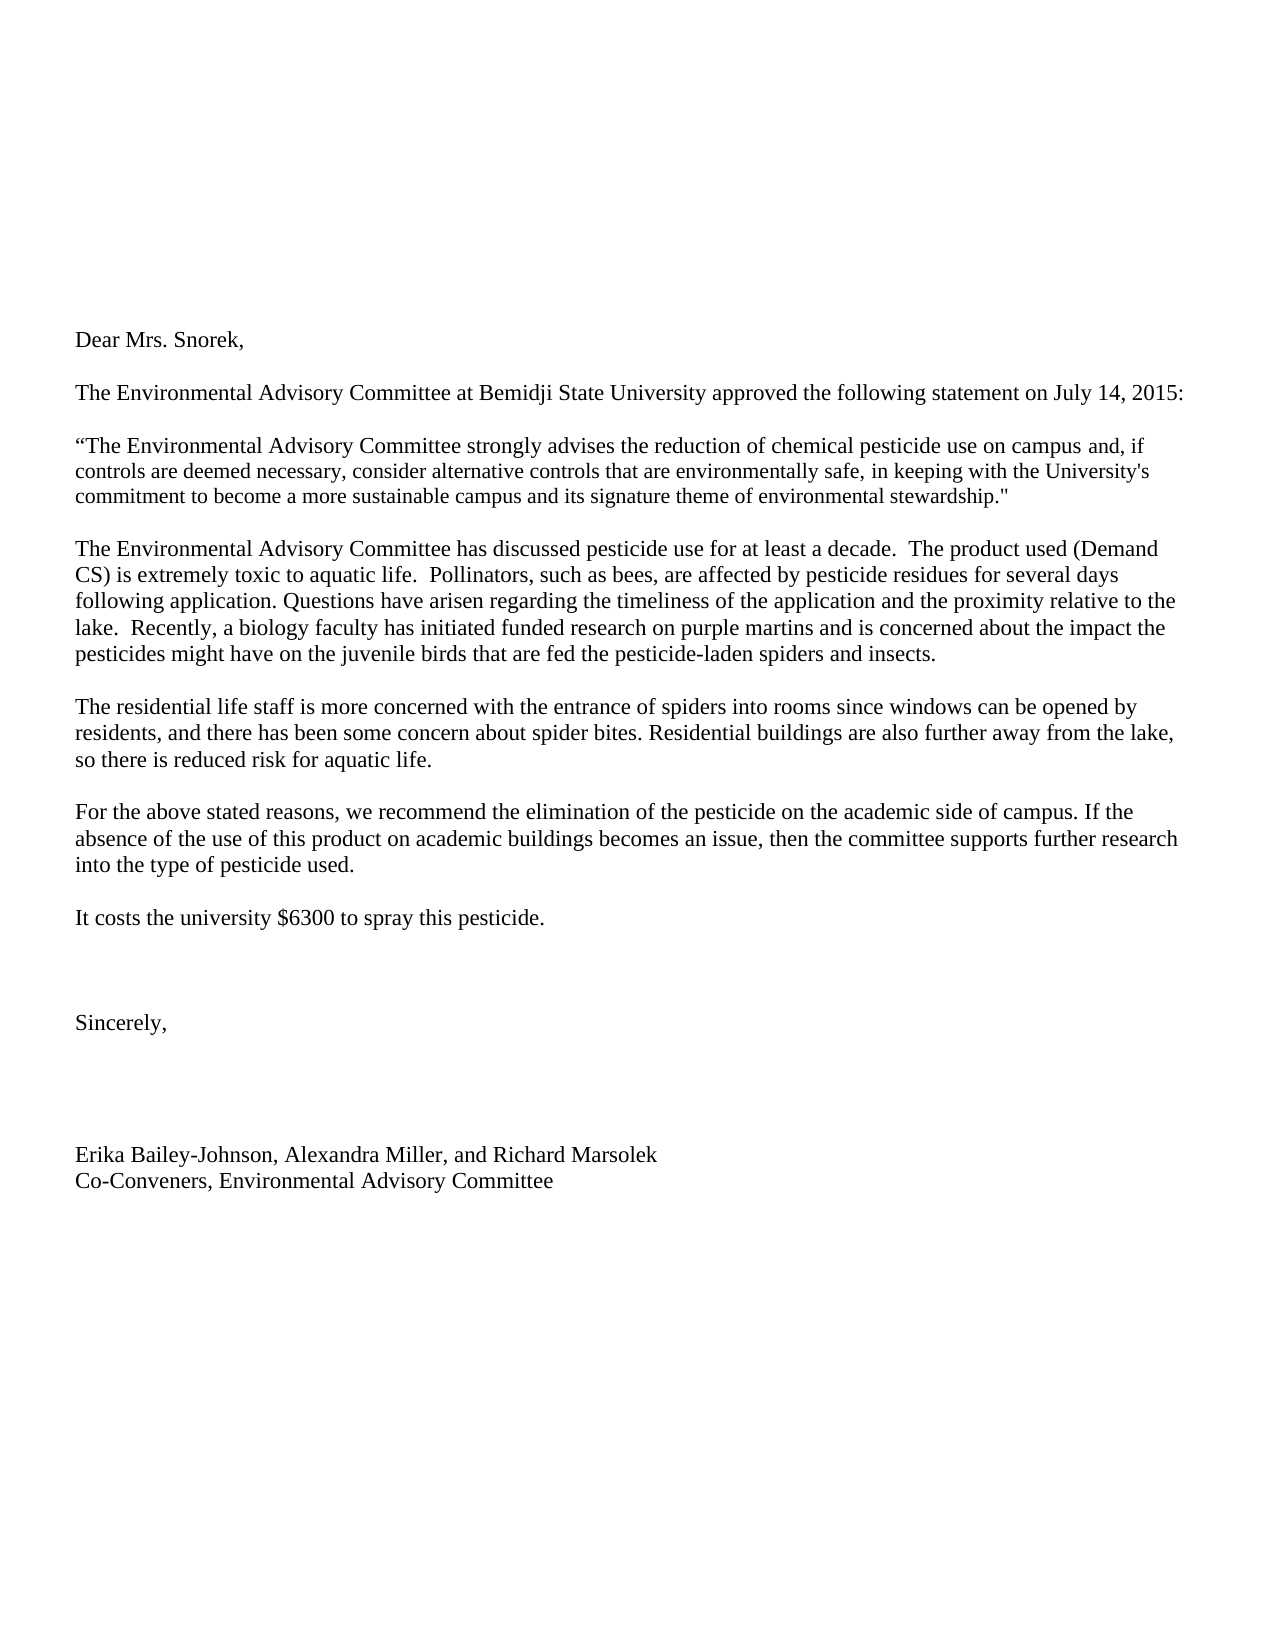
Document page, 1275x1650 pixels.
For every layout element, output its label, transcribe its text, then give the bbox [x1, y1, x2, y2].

text Erika Bailey-Johnson, Alexandra Miller, and Richard Marsolek [75, 1141, 1200, 1167]
text For the above stated reasons, we recommend the elimination of the pesticide on the academic side of campus. If the absence of the use of this product on academic buildings becomes an issue, then the committee supports further research into the type of pesticide used. [75, 798, 1200, 877]
text The Environmental Advisory Committee has discussed pesticide use for at least a decade. The product used (Demand CS) is extremely toxic to aquatic life. Pollinators, such as bees, are affected by pesticide residues for several days following application. Questions have arisen regarding the timeliness of the application and the proximity relative to the lake. Recently, a biology faculty has initiated funded research on purple martins and is concerned about the impact the pesticides might have on the juvenile birds that are fed the pesticide-laden spiders and insects. [75, 535, 1200, 667]
text The residential life staff is more concerned with the entrance of spiders into rooms since windows can be opened by residents, and there has been some concern about spider bites. Residential buildings are also further away from the lake, so there is reduced risk for aquatic life. [75, 693, 1200, 772]
text The Environmental Advisory Committee at Bemidji State University approved the following statement on July 14, 2015: [75, 379, 1200, 405]
text Co-Conveners, Environmental Advisory Committee [75, 1167, 1200, 1194]
text It costs the university $6300 to spray this pesticide. [75, 904, 1200, 930]
text “The Environmental Advisory Committee strongly advises the reduction of chemical pesticide use on campus and, if controls are deemed necessary, consider alternative controls that are environmentally safe, in keeping with the University's commitment to become a more sustainable campus and its signature theme of environmental stewardship." [75, 432, 1200, 508]
text Dear Mrs. Snorek, [75, 326, 1200, 353]
text Sincerely, [75, 1009, 1200, 1036]
